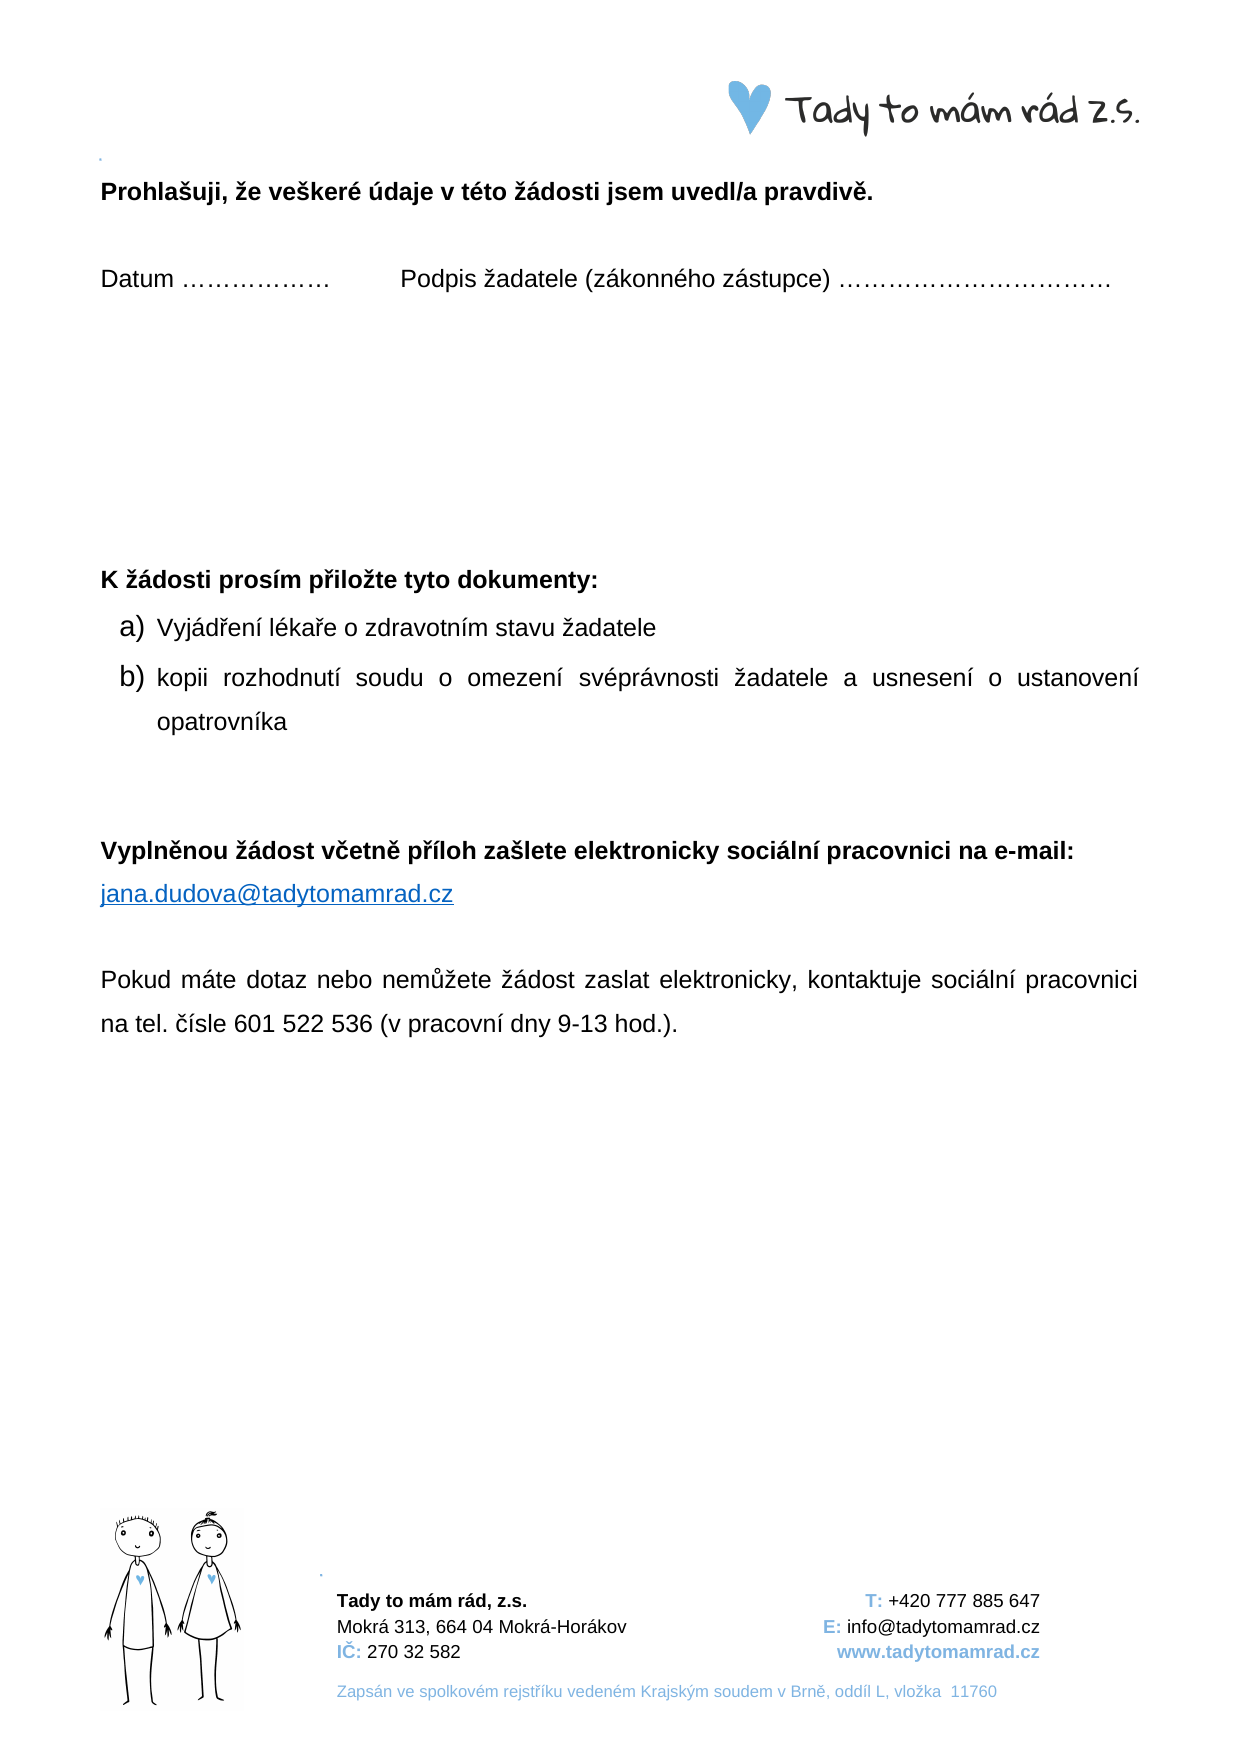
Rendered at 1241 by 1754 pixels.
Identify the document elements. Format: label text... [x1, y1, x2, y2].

text Vyplněnou žádost včetně příloh zašlete elektronicky sociální pracovnici na e-mail: jana.dudova@tadytomamrad.cz [100, 836, 1140, 908]
picture [728, 81, 1140, 143]
text K žádosti prosím přiložte tyto dokumenty: [100, 565, 1140, 594]
list Vyjádření lékaře o zdravotním stavu žadatele [119, 608, 1140, 642]
list kopii rozhodnutí soudu o omezení svéprávnosti žadatele a usnesení o ustanovení opatrovníka [119, 659, 1140, 736]
text Prohlašuji, že veškeré údaje v této žádosti jsem uvedl/a pravdivě. [100, 177, 1140, 206]
text Pokud máte dotaz nebo nemůžete žádost zaslat elektronicky, kontaktuje sociální pracovnici na tel. čísle 601 522 536 (v pracovní dny 9-13 hod.). [100, 966, 1140, 1037]
text Datum ……………… Podpis žadatele (zákonného zástupce) …………………………… [100, 263, 1140, 292]
picture [100, 1508, 245, 1711]
